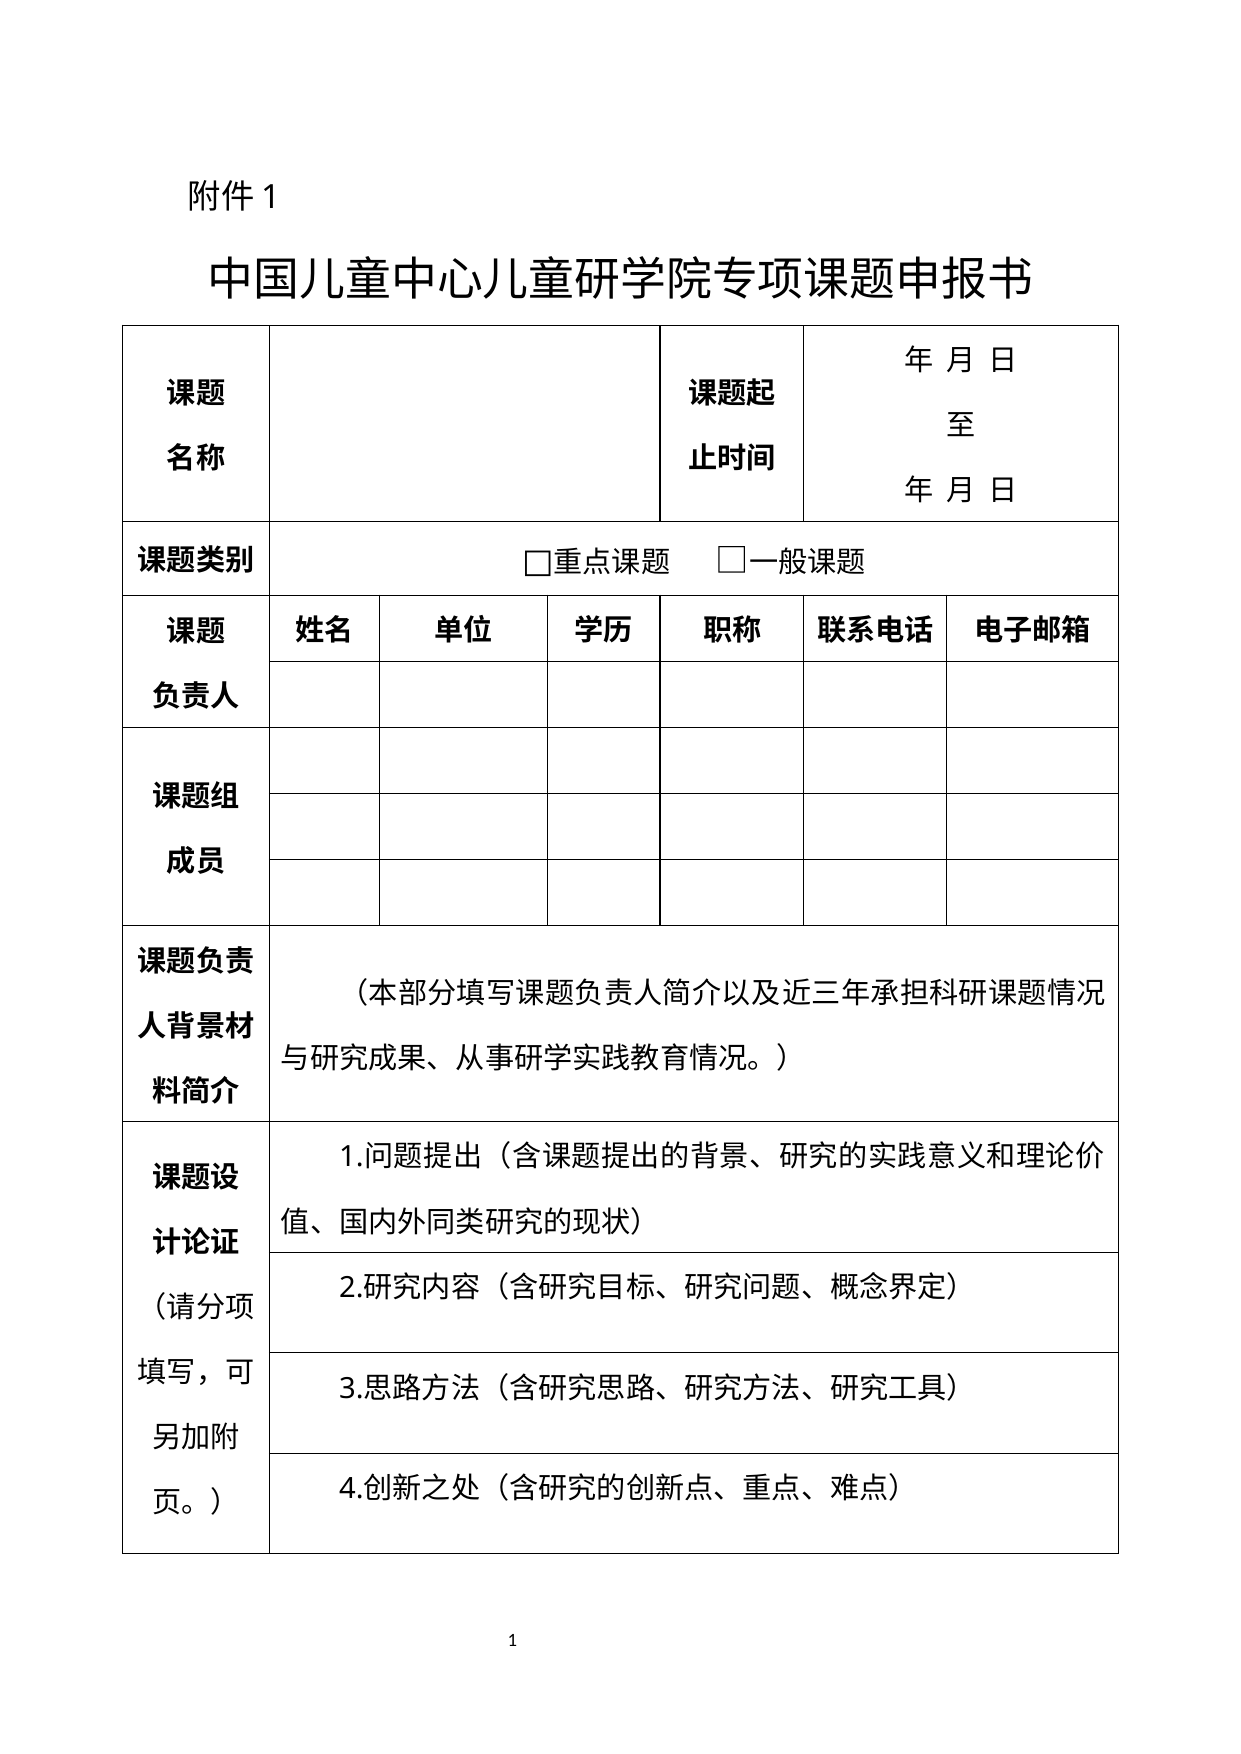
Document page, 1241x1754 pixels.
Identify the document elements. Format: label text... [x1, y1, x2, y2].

table_cell [947, 662, 1118, 727]
table_cell [270, 860, 379, 925]
table_cell [548, 794, 659, 859]
table_cell 职称 [661, 596, 803, 661]
table_cell （本部分填写课题负责人简介以及近三年承担科研课题情况与研究成果、从事研学实践教育情况。） [270, 926, 1118, 1121]
table_cell [548, 860, 659, 925]
table_cell 课题负责人背景材料简介 [123, 926, 269, 1121]
table_cell 课题组 成员 [123, 728, 269, 925]
table_cell [661, 860, 803, 925]
table_cell [661, 794, 803, 859]
table_cell [270, 794, 379, 859]
table_header 课题 名称 [123, 326, 269, 521]
table_cell [804, 794, 946, 859]
table_cell [270, 662, 379, 727]
table_cell [947, 860, 1118, 925]
table_cell 姓名 [270, 596, 379, 661]
table_cell [380, 794, 547, 859]
table_cell 4.创新之处（含研究的创新点、重点、难点） [270, 1454, 1118, 1553]
table_cell [380, 860, 547, 925]
text 中国儿童中心儿童研学院专项课题申报书 [187, 227, 1053, 324]
table_cell 2.研究内容（含研究目标、研究问题、概念界定） [270, 1253, 1118, 1352]
table_cell [270, 728, 379, 793]
table_cell [947, 794, 1118, 859]
table_cell [804, 860, 946, 925]
table_cell [380, 728, 547, 793]
table_cell 课题 负责人 [123, 596, 269, 727]
table_cell 3.思路方法（含研究思路、研究方法、研究工具） [270, 1353, 1118, 1453]
table_cell □重点课题 □一般课题 [270, 522, 1118, 594]
table_cell [661, 728, 803, 793]
table_cell 课题类别 [123, 522, 269, 594]
table_cell [380, 662, 547, 727]
table_cell [947, 728, 1118, 793]
table_cell [804, 662, 946, 727]
table_cell 课题设 计论证 （请分项填写，可另加附页。） [123, 1122, 269, 1553]
table_cell [804, 728, 946, 793]
text 附件1 [187, 162, 1053, 227]
table_cell 电子邮箱 [947, 596, 1118, 661]
table_header 年 月 日 至 年 月 日 [804, 326, 1118, 521]
table_cell [548, 662, 659, 727]
table_header 课题起 止时间 [661, 326, 803, 521]
table_cell [661, 662, 803, 727]
table_cell [548, 728, 659, 793]
table_header [270, 326, 659, 521]
table_cell 单位 [380, 596, 547, 661]
table_cell 1.问题提出（含课题提出的背景、研究的实践意义和理论价值、国内外同类研究的现状） [270, 1122, 1118, 1252]
table_cell 学历 [548, 596, 659, 661]
table_cell 联系电话 [804, 596, 946, 661]
